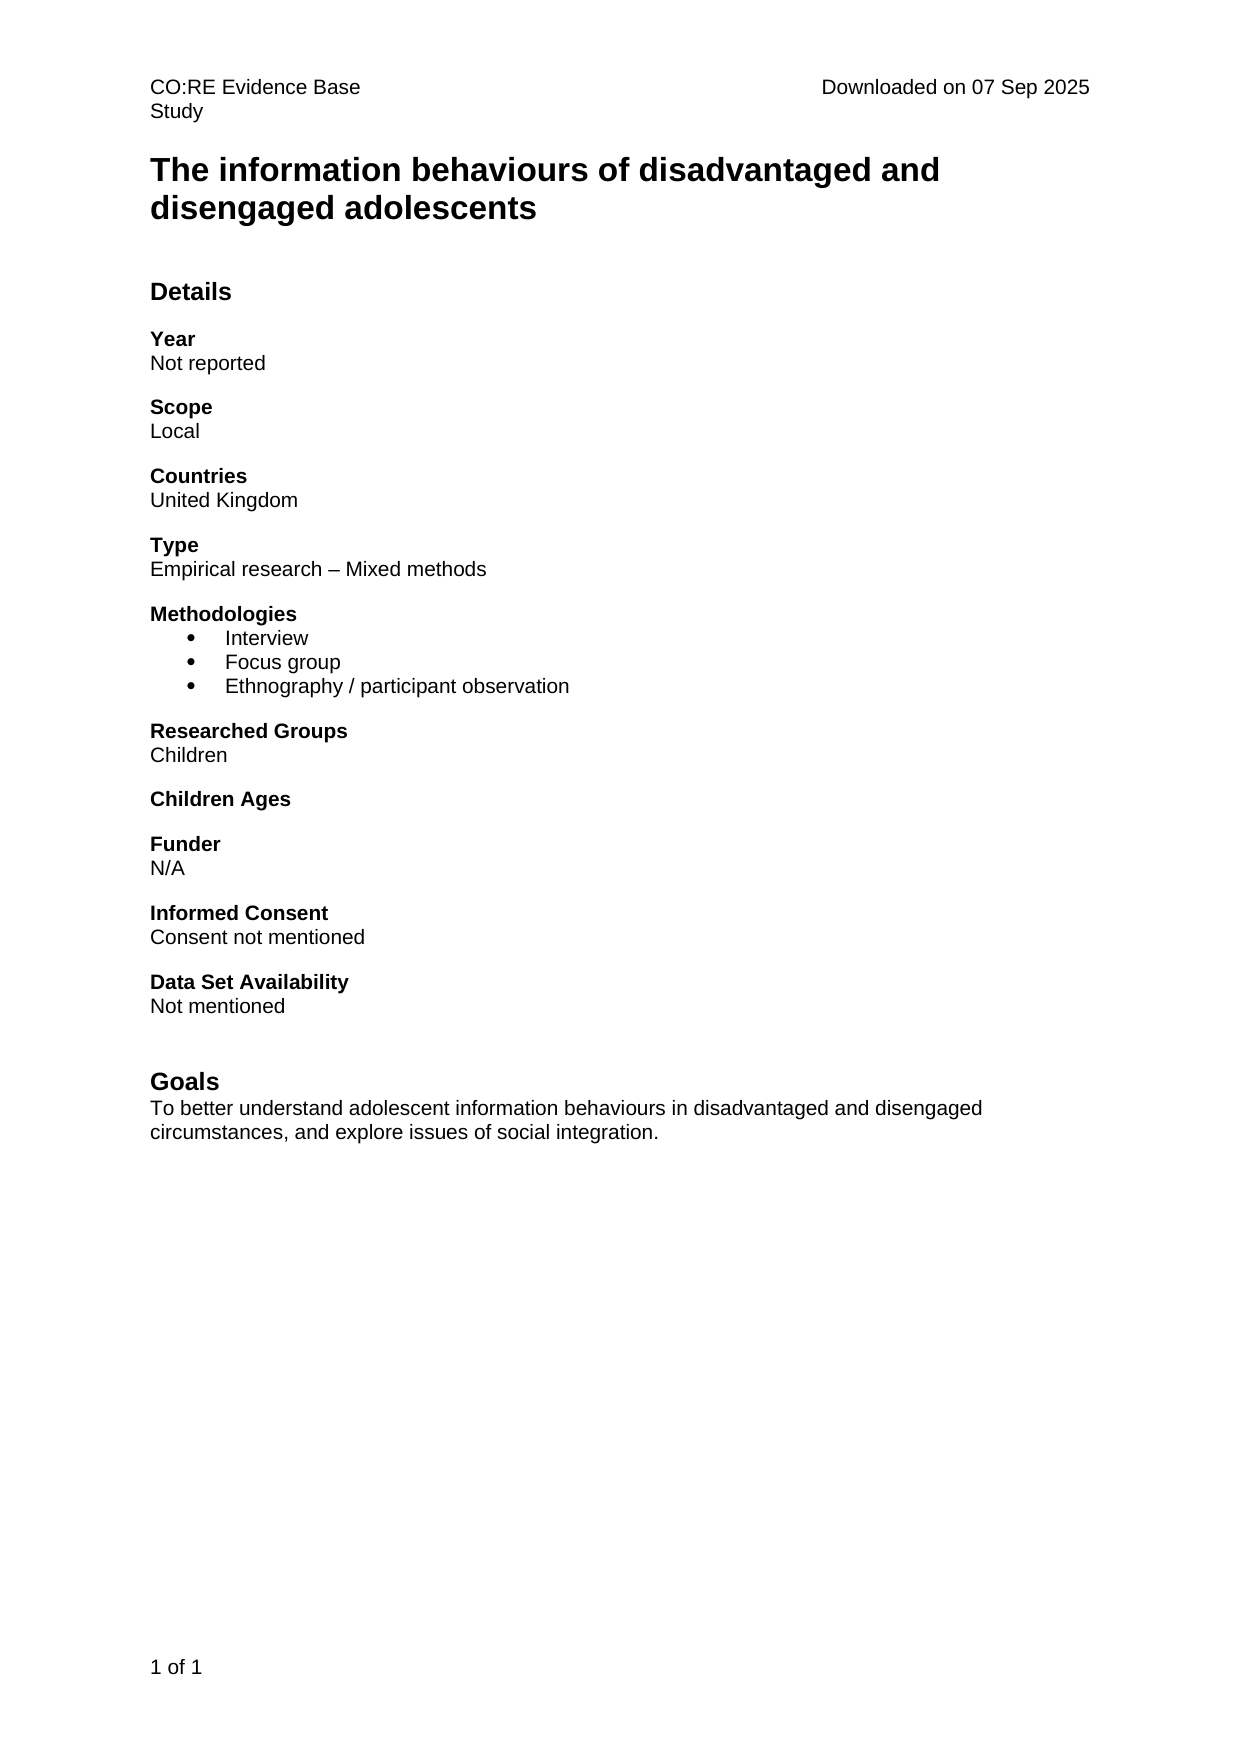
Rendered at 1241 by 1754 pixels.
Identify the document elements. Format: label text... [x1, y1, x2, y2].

text To better understand adolescent information behaviours in disadvantaged and disengaged circumstances, and explore issues of social integration. [150, 1096, 1090, 1144]
subtitle Methodologies [150, 601, 1090, 625]
text N/A [150, 856, 1090, 880]
subtitle Funder [150, 832, 1090, 856]
subtitle Year [150, 326, 1090, 350]
subtitle Data Set Availability [150, 969, 1090, 993]
list Ethnography / participant observation [187, 673, 1090, 698]
text Not reported [150, 350, 1090, 374]
subtitle Researched Groups [150, 718, 1090, 742]
text Not mentioned [150, 993, 1090, 1017]
subtitle Details [150, 277, 1090, 306]
subtitle Type [150, 533, 1090, 557]
text Empirical research – Mixed methods [150, 557, 1090, 581]
list Focus group [187, 649, 1090, 673]
subtitle Countries [150, 464, 1090, 488]
text Local [150, 419, 1090, 443]
subtitle Informed Consent [150, 901, 1090, 925]
subtitle Scope [150, 395, 1090, 419]
title The information behaviours of disadvantaged and disengaged adolescents [150, 150, 1090, 227]
list Interview [187, 625, 1090, 649]
text Children [150, 742, 1090, 766]
subtitle Goals [150, 1067, 1090, 1096]
text United Kingdom [150, 488, 1090, 512]
subtitle Children Ages [150, 787, 1090, 811]
text Consent not mentioned [150, 925, 1090, 949]
